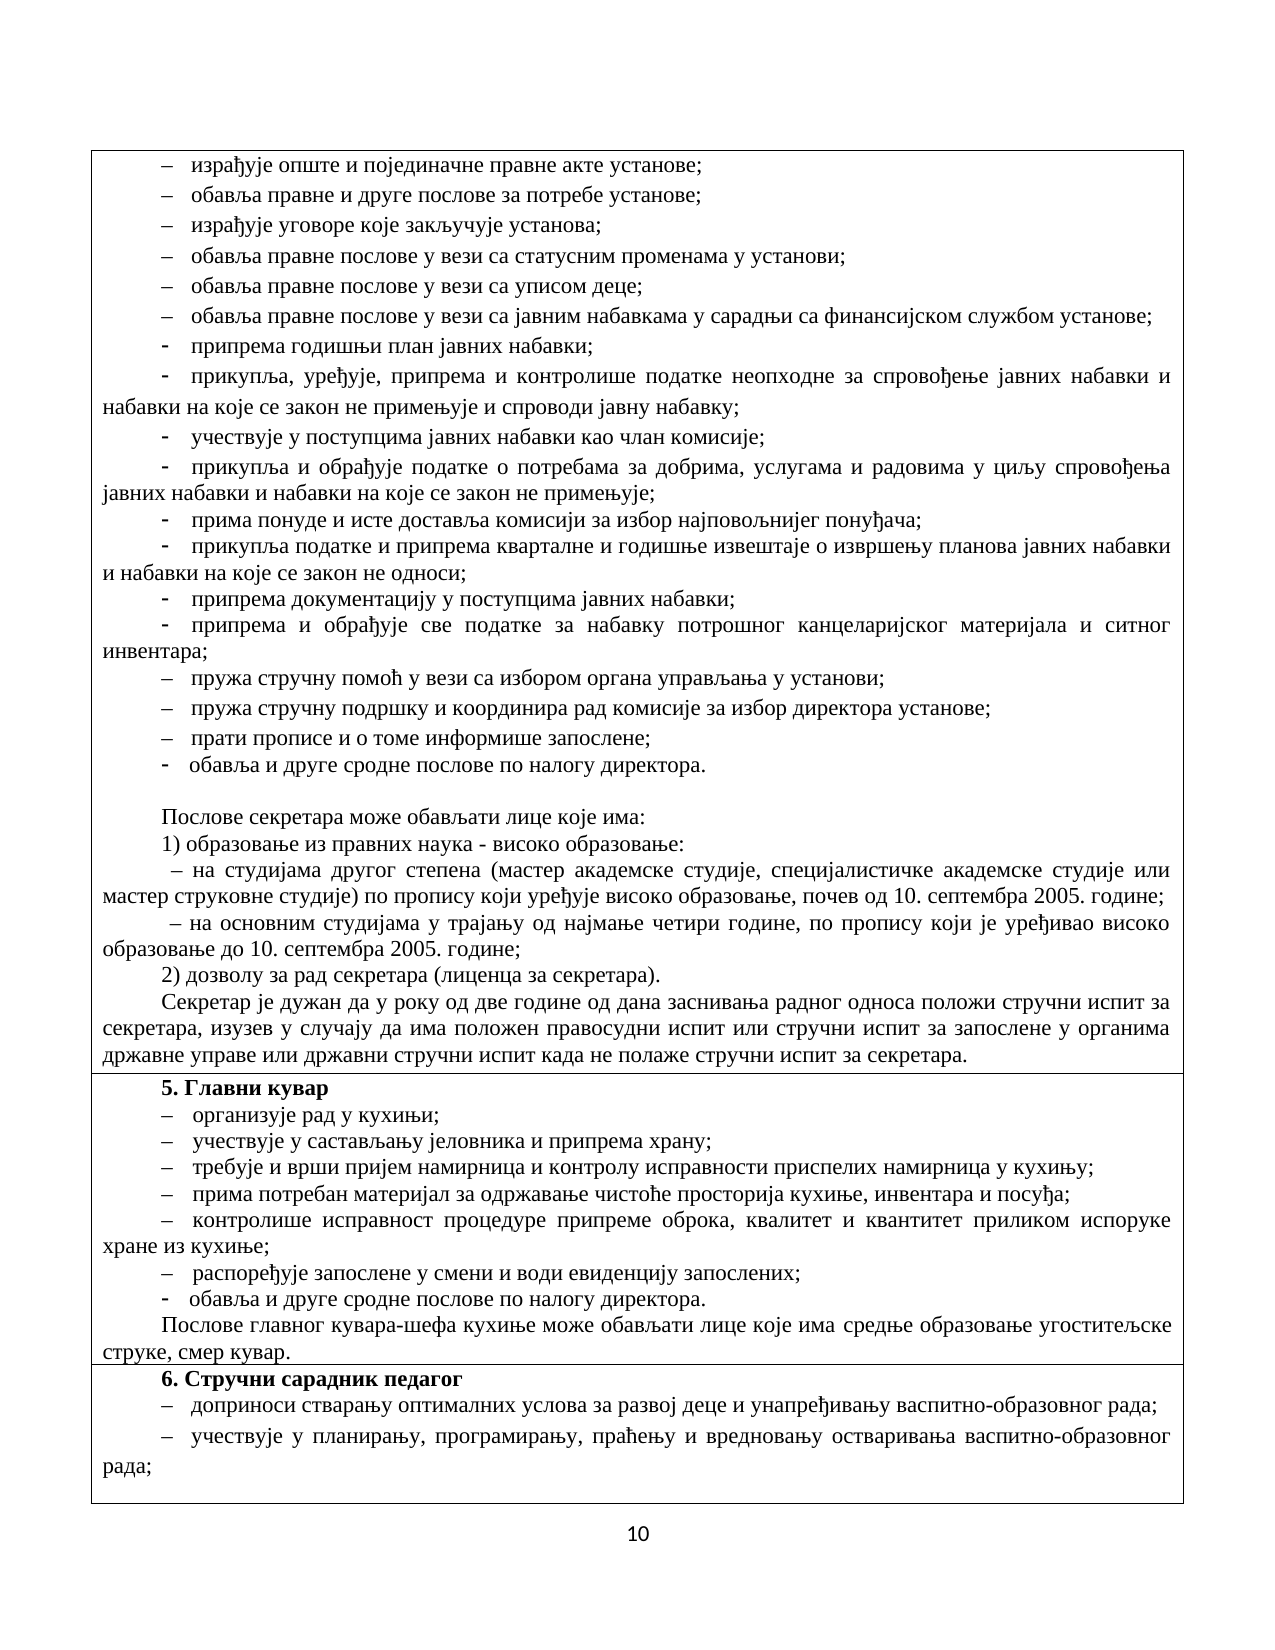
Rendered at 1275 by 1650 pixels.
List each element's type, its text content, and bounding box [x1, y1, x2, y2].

table_cell 5. Главни кувар организује рад у кухињи; учествује у састављању јеловника и припрема храну; требује и врши пријем намирница и контролу исправности приспелих намирница у кухињу; прима потребан материјал за одржавање чистоће просторија кухиње, инвентара и посуђа; контролише исправност процедуре припреме оброка, квалитет и квантитет приликом испоруке хране из кухиње; распоређује запослене у смени и води евиденцију запослених; обавља и друге сродне послове по налогу директора. Послове главног кувара-шефа кухиње може обављати лице које има средње образовање угоститељске струке, смер кувар. [92, 1074, 1183, 1364]
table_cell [92, 151, 1183, 1073]
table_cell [92, 1365, 1183, 1503]
